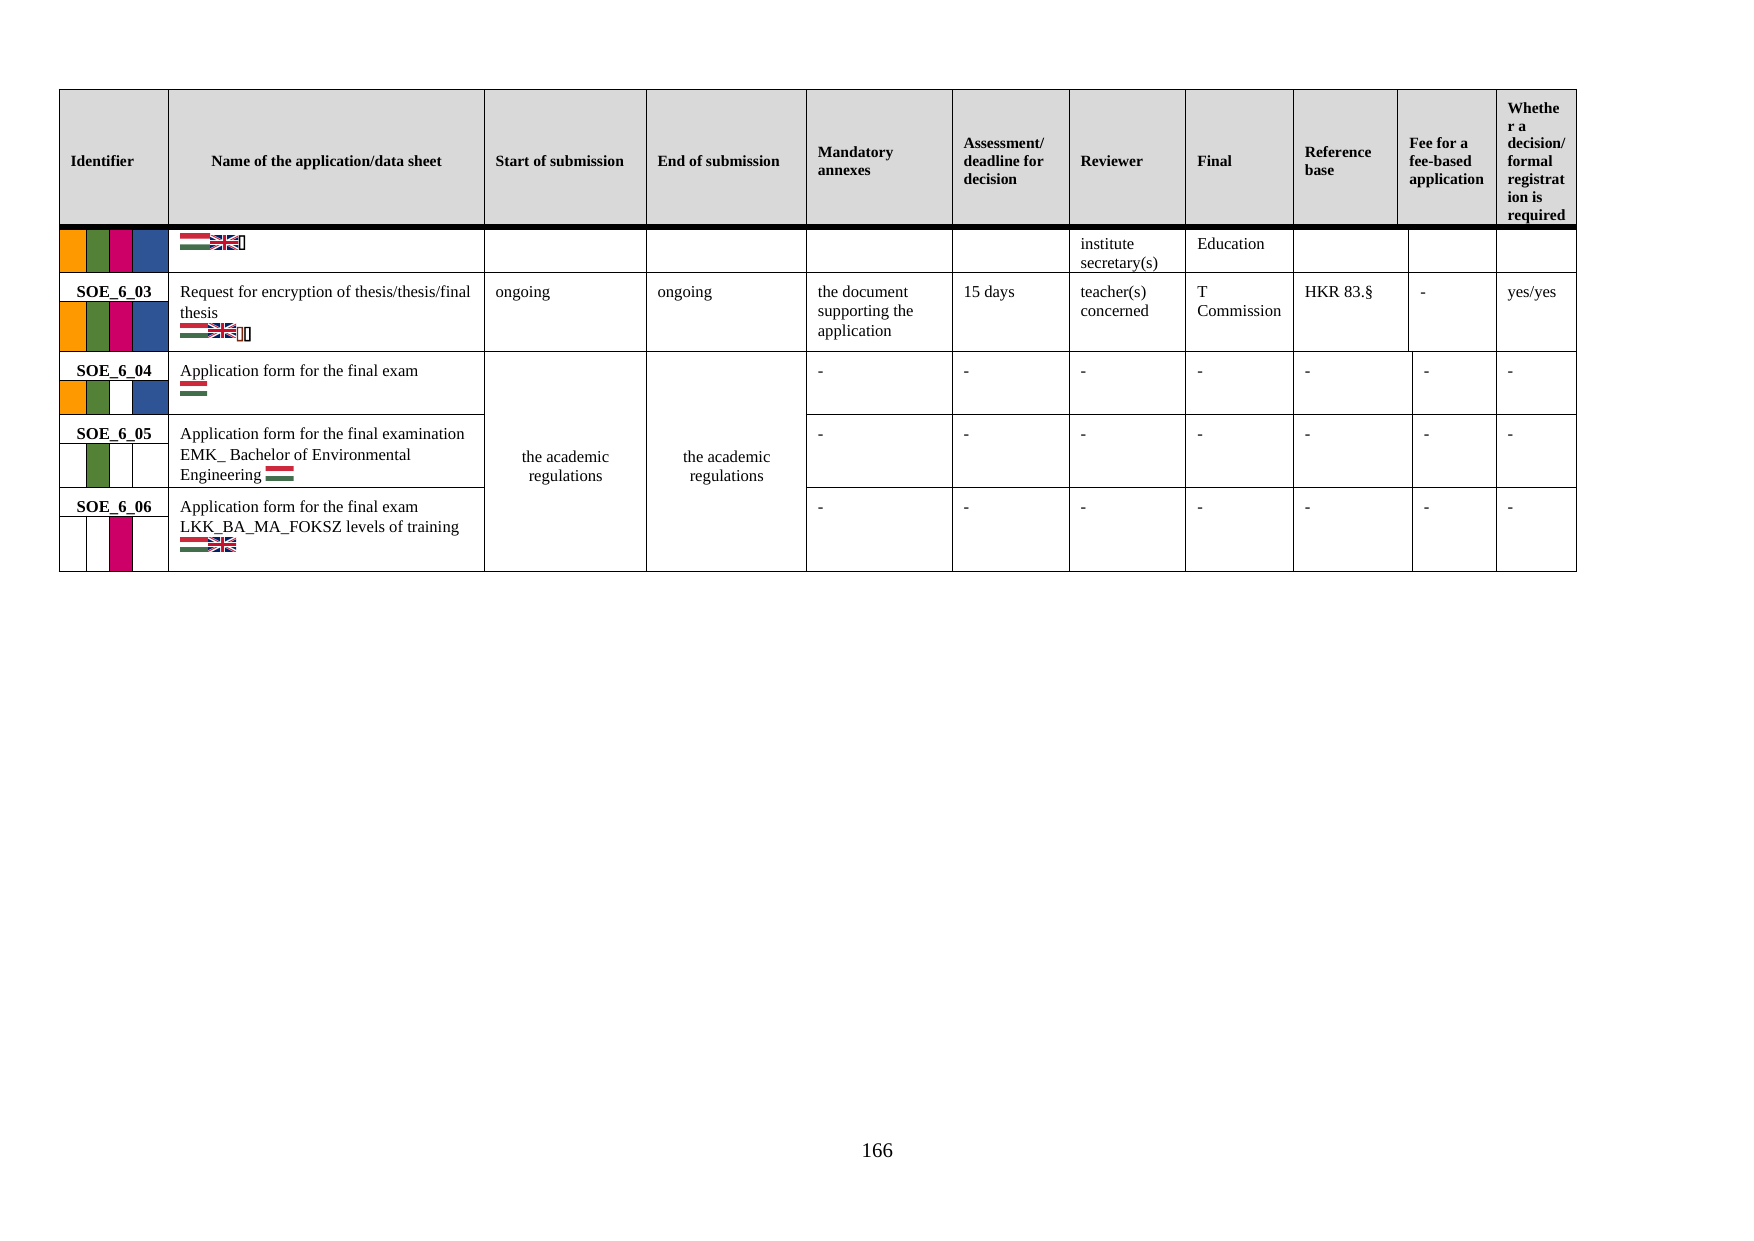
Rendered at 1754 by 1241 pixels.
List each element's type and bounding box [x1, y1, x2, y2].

picture [265, 466, 294, 481]
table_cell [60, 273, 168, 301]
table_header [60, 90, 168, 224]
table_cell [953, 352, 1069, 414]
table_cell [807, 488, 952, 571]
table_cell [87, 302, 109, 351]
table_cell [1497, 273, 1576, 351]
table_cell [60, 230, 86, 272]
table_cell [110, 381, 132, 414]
picture [180, 233, 238, 250]
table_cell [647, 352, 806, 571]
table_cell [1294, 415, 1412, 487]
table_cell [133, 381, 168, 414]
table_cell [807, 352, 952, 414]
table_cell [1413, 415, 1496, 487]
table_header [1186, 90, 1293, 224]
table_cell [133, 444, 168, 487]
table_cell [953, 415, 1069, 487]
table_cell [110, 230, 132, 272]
picture [180, 323, 237, 338]
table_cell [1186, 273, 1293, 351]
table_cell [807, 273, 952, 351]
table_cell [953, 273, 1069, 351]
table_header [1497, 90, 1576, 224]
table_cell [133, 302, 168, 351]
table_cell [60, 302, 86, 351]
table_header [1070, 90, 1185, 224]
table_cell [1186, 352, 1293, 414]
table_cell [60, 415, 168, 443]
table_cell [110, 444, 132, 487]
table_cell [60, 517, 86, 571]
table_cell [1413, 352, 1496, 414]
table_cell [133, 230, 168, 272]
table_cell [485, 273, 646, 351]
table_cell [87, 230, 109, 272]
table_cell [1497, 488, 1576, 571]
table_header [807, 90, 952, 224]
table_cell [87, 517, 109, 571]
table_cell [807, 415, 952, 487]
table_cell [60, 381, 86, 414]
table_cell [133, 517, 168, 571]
picture [180, 537, 237, 552]
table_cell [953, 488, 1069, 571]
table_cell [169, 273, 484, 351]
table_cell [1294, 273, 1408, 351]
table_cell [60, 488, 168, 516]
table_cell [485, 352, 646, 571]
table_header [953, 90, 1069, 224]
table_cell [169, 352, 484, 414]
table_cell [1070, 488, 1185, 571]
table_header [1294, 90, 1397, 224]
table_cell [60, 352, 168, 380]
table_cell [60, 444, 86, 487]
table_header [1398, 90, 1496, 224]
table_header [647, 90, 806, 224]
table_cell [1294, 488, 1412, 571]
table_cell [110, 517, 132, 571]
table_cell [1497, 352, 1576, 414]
picture [180, 381, 208, 396]
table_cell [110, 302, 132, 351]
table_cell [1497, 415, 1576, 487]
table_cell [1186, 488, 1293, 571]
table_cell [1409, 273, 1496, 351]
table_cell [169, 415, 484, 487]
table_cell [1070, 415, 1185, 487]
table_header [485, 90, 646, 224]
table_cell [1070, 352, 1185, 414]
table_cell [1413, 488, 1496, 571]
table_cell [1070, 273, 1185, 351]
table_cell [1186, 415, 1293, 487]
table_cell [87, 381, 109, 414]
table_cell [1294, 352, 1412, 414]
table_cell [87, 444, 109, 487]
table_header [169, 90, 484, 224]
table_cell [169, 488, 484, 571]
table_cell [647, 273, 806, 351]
